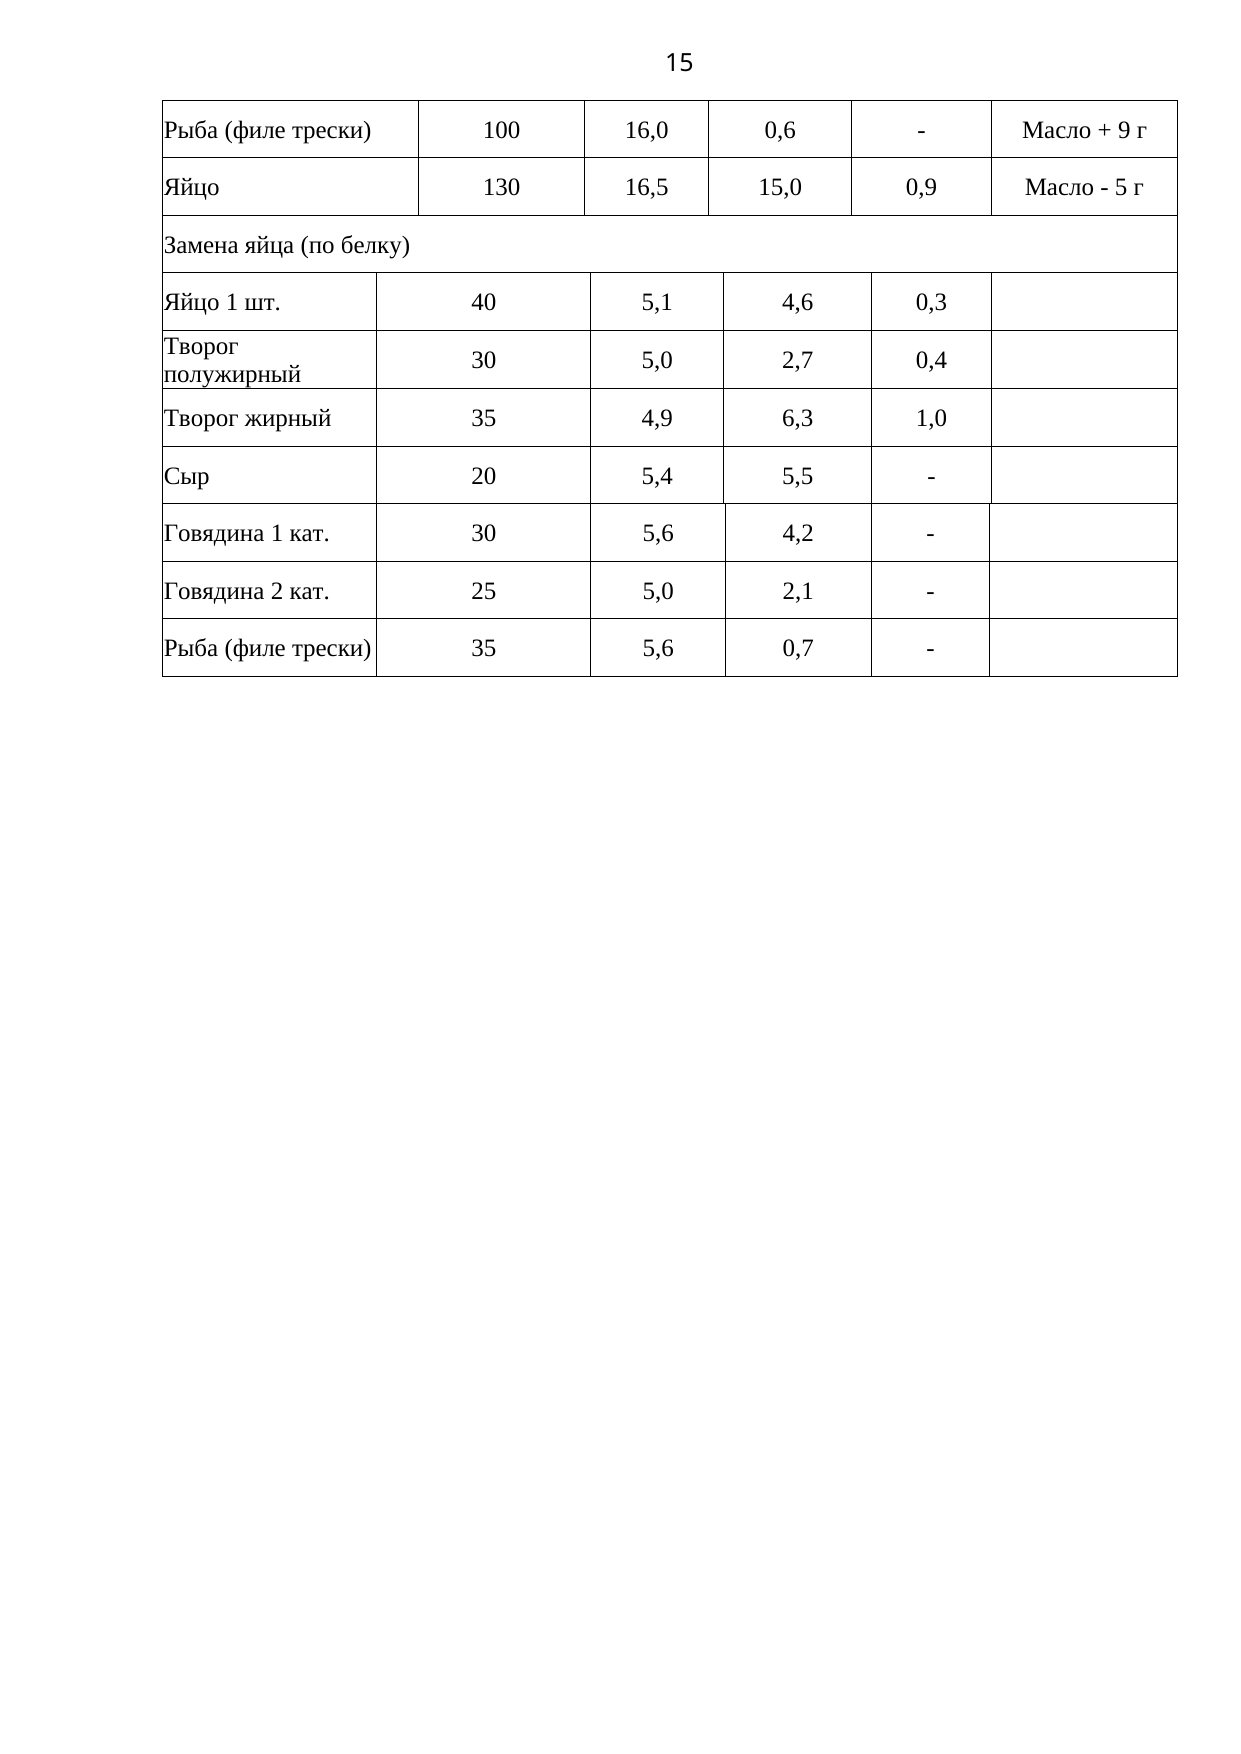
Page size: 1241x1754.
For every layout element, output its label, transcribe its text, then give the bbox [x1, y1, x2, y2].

table_cell Творог жирный [163, 389, 376, 446]
table_cell 6,3 [724, 389, 871, 446]
table_cell [990, 562, 1177, 618]
table_cell [990, 504, 1177, 561]
table_cell 16,5 [585, 158, 708, 215]
table_cell 35 [377, 619, 590, 676]
table_cell [992, 389, 1177, 446]
table_cell 5,1 [591, 273, 723, 330]
table_cell 130 [419, 158, 584, 215]
table_cell Говядина 2 кат. [163, 562, 376, 618]
table_cell Яйцо [163, 158, 418, 215]
table_cell 40 [377, 273, 590, 330]
table_cell 0,9 [852, 158, 991, 215]
table_cell 1,0 [872, 389, 991, 446]
table_cell Яйцо 1 шт. [163, 273, 376, 330]
table_cell 5,0 [591, 562, 725, 618]
table_cell 0,4 [872, 331, 991, 388]
table_cell [992, 447, 1177, 503]
table_cell - [852, 101, 991, 157]
table_cell 4,2 [726, 504, 871, 561]
table_cell - [872, 447, 991, 503]
table_cell 20 [377, 447, 590, 503]
table_cell 16,0 [585, 101, 708, 157]
table_cell 15,0 [709, 158, 851, 215]
table_cell Масло - [992, 158, 1177, 215]
table_cell 30 [377, 504, 590, 561]
table_cell 0,6 [709, 101, 851, 157]
table_cell 4,9 [591, 389, 723, 446]
table_cell Сыр [163, 447, 376, 503]
table_cell 2,1 [726, 562, 871, 618]
table_cell 4,6 [724, 273, 871, 330]
table_cell Замена яйца (по белку) [163, 216, 1177, 272]
table_cell 0,7 [726, 619, 871, 676]
table_cell 2,7 [724, 331, 871, 388]
table_cell - [872, 504, 989, 561]
table_cell 25 [377, 562, 590, 618]
table_cell Рыба (филе трески) [163, 619, 376, 676]
table_cell 5,6 [591, 619, 725, 676]
table_cell 30 [377, 331, 590, 388]
table_cell Масло + [992, 101, 1177, 157]
table_cell 100 [419, 101, 584, 157]
table_cell Творог полужирный [163, 331, 376, 388]
table_cell 5,6 [591, 504, 725, 561]
table_cell Рыба (филе трески) [163, 101, 418, 157]
table_cell 5,5 [724, 447, 871, 503]
table_cell 5,0 [591, 331, 723, 388]
table_cell 35 [377, 389, 590, 446]
table_cell - [872, 619, 989, 676]
table_cell [990, 619, 1177, 676]
table_cell [992, 273, 1177, 330]
table_cell Говядина 1 кат. [163, 504, 376, 561]
table_cell 5,4 [591, 447, 723, 503]
table_cell - [872, 562, 989, 618]
table_cell 0,3 [872, 273, 991, 330]
table_cell [992, 331, 1177, 388]
